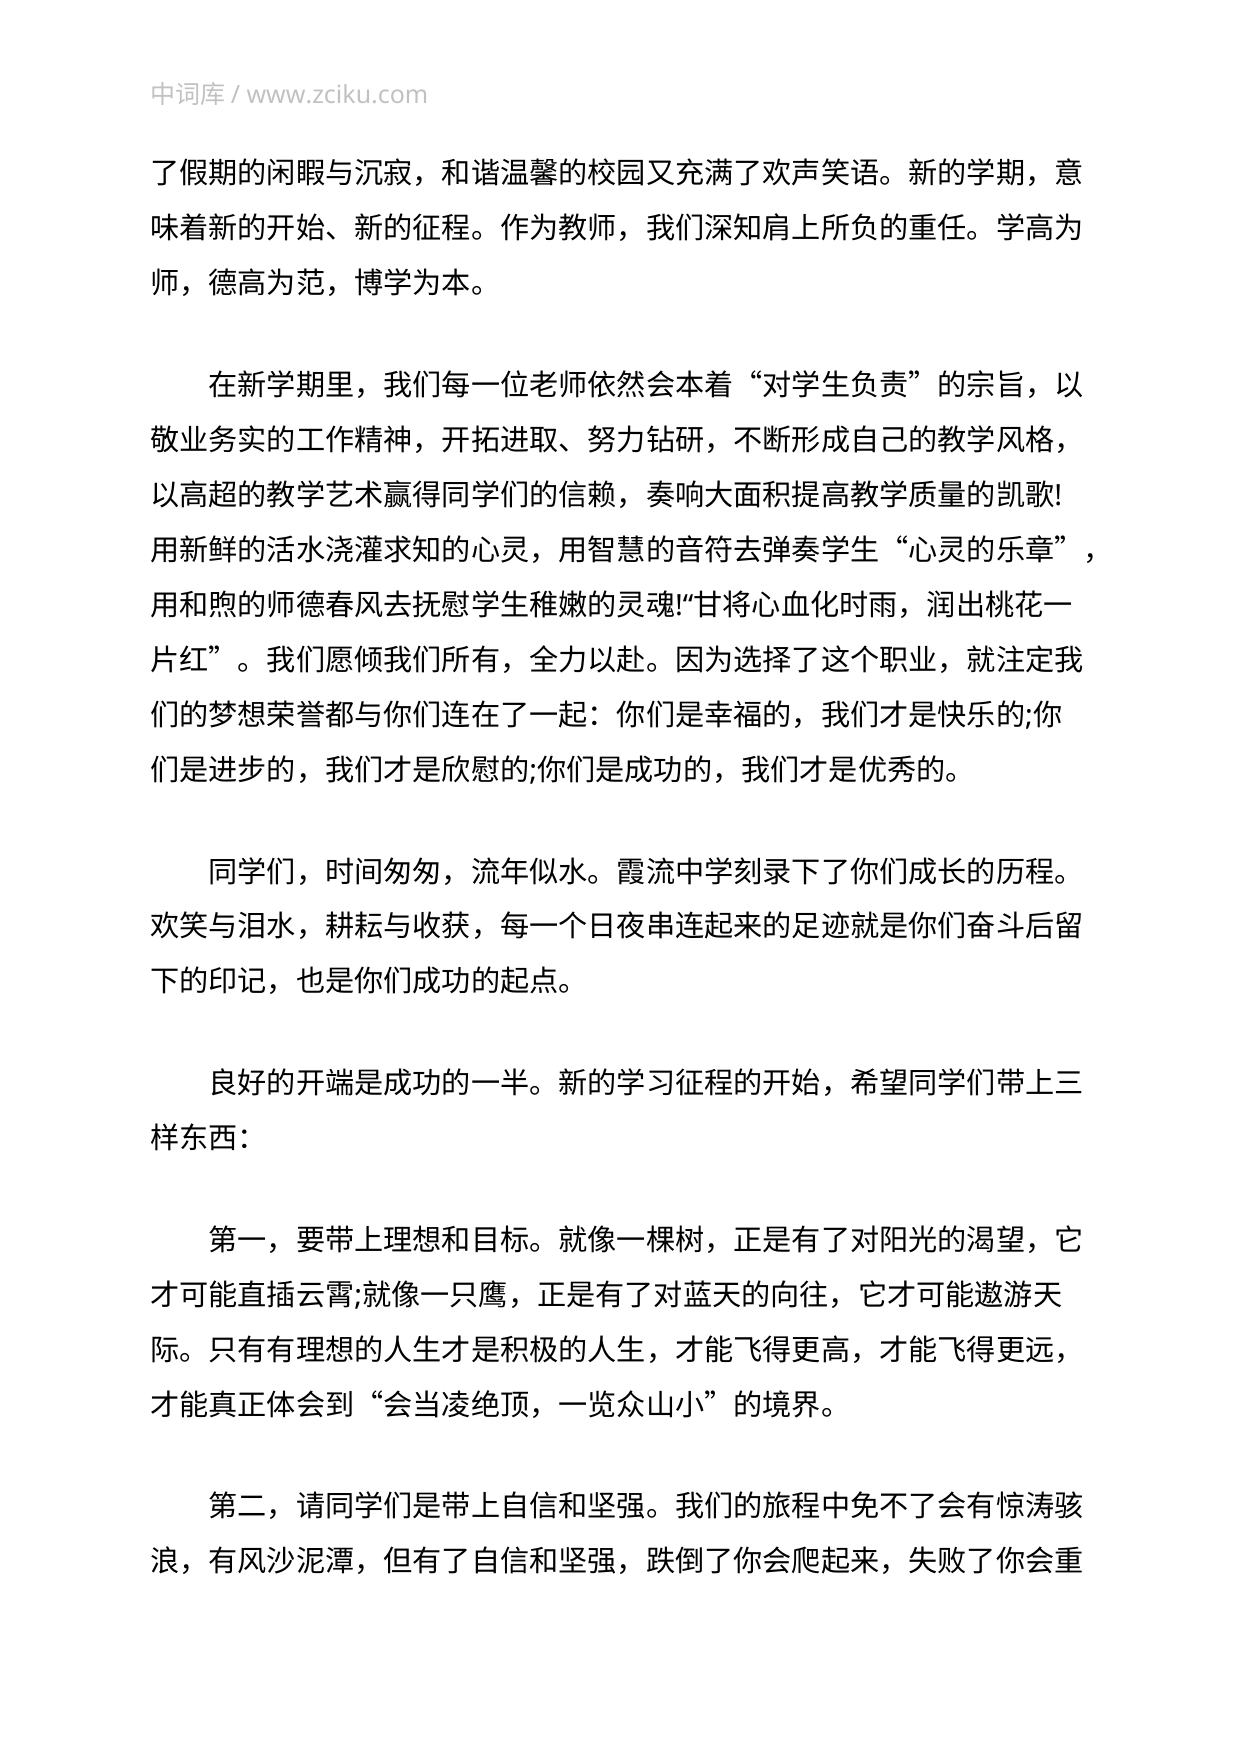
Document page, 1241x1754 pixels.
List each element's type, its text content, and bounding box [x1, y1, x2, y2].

text 在新学期里，我们每一位老师依然会本着“对学生负责”的宗旨，以敬业务实的工作精神，开拓进取、努力钻研，不断形成自己的教学风格，以高超的教学艺术赢得同学们的信赖，奏响大面积提高教学质量的凯歌!用新鲜的活水浇灌求知的心灵，用智慧的音符去弹奏学生“心灵的乐章”，用和煦的师德春风去抚慰学生稚嫩的灵魂!“甘将心血化时雨，润出桃花一片红”。我们愿倾我们所有，全力以赴。因为选择了这个职业，就注定我们的梦想荣誉都与你们连在了一起：你们是幸福的，我们才是快乐的;你们是进步的，我们才是欣慰的;你们是成功的，我们才是优秀的。 [150, 362, 1090, 788]
text 良好的开端是成功的一半。新的学习征程的开始，希望同学们带上三样东西： [150, 1060, 1090, 1157]
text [150, 150, 1090, 302]
text 第一，要带上理想和目标。就像一棵树，正是有了对阳光的渴望，它才可能直插云霄;就像一只鹰，正是有了对蓝天的向往，它才可能遨游天际。只有有理想的人生才是积极的人生，才能飞得更高，才能飞得更远，才能真正体会到“会当凌绝顶，一览众山小”的境界。 [150, 1216, 1090, 1423]
text 同学们，时间匆匆，流年似水。霞流中学刻录下了你们成长的历程。欢笑与泪水，耕耘与收获，每一个日夜串连起来的足迹就是你们奋斗后留下的印记，也是你们成功的起点。 [150, 848, 1090, 1000]
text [150, 1483, 1090, 1580]
